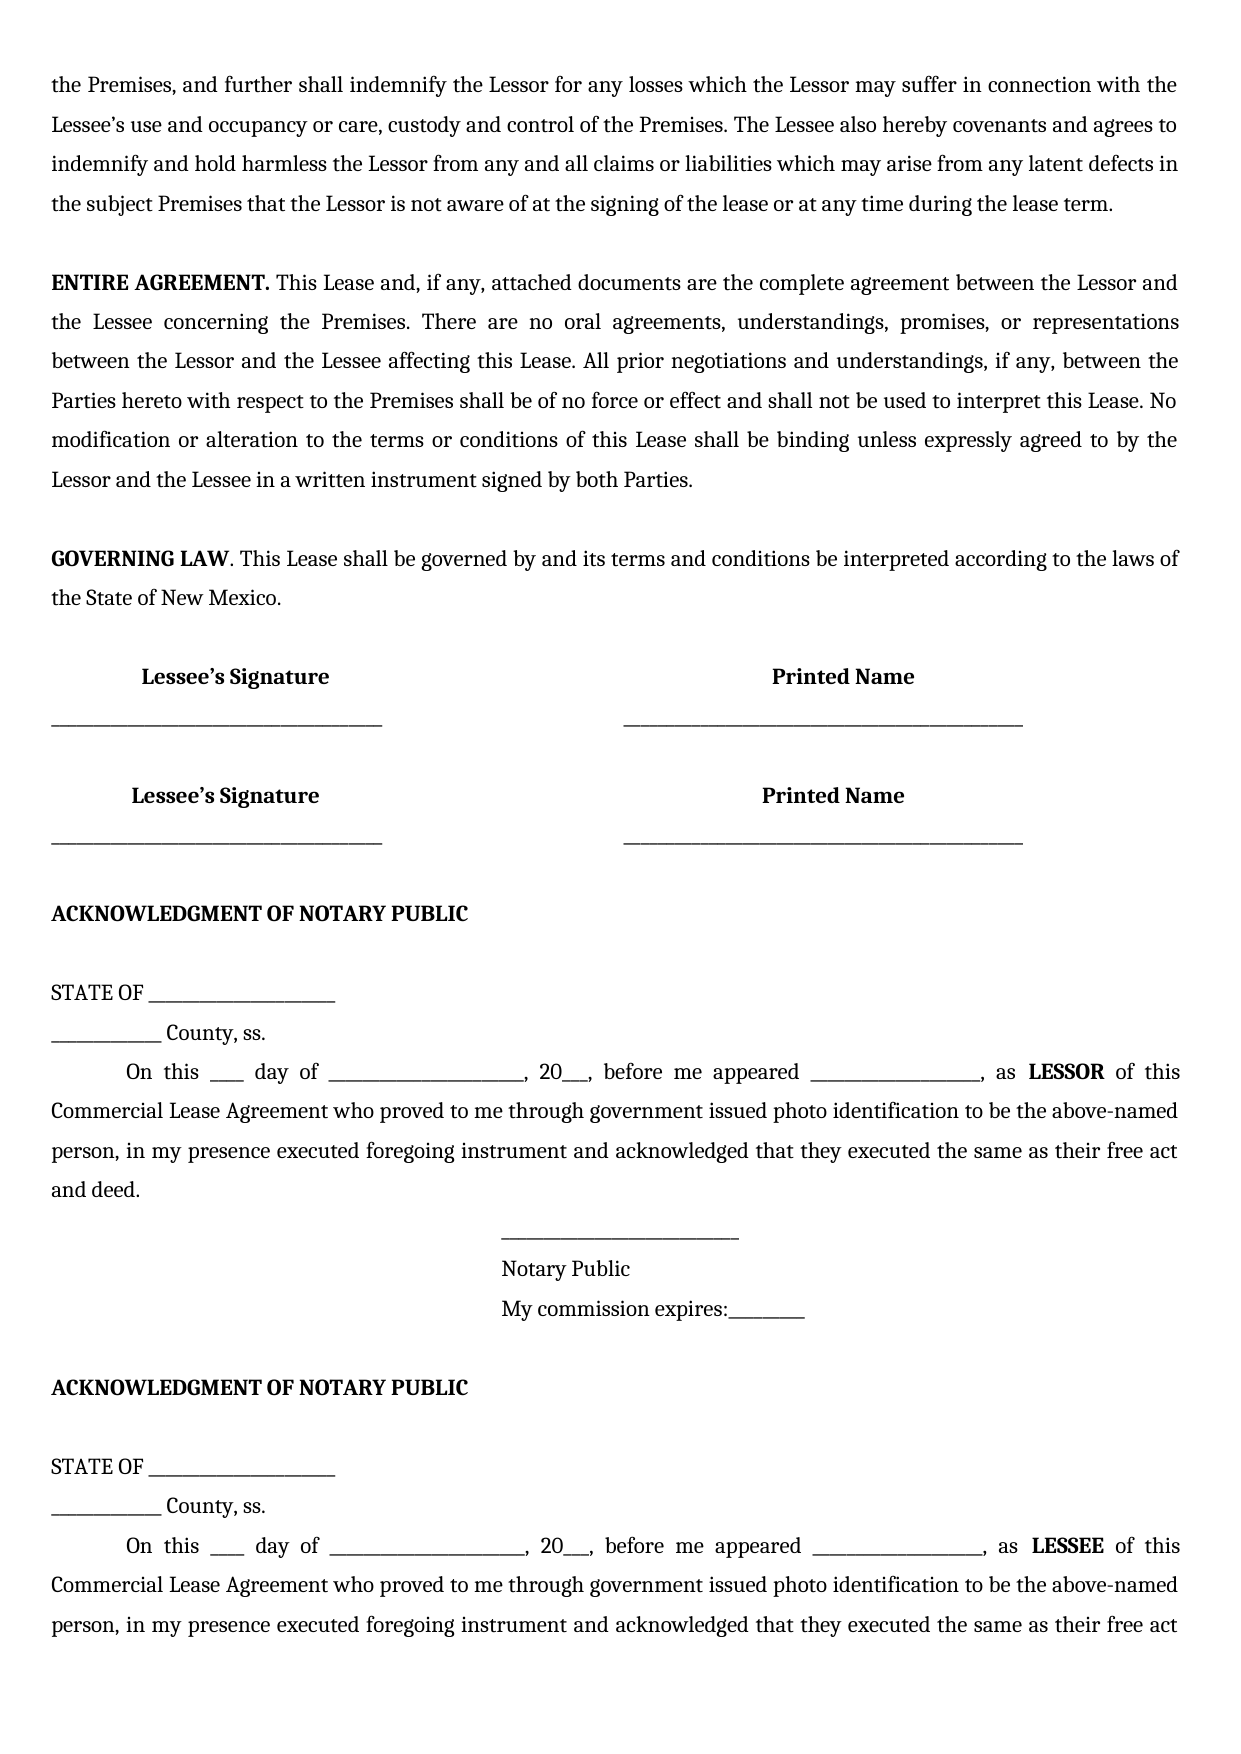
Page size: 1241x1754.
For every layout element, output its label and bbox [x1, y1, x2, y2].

table_cell [40, 71, 1191, 1638]
